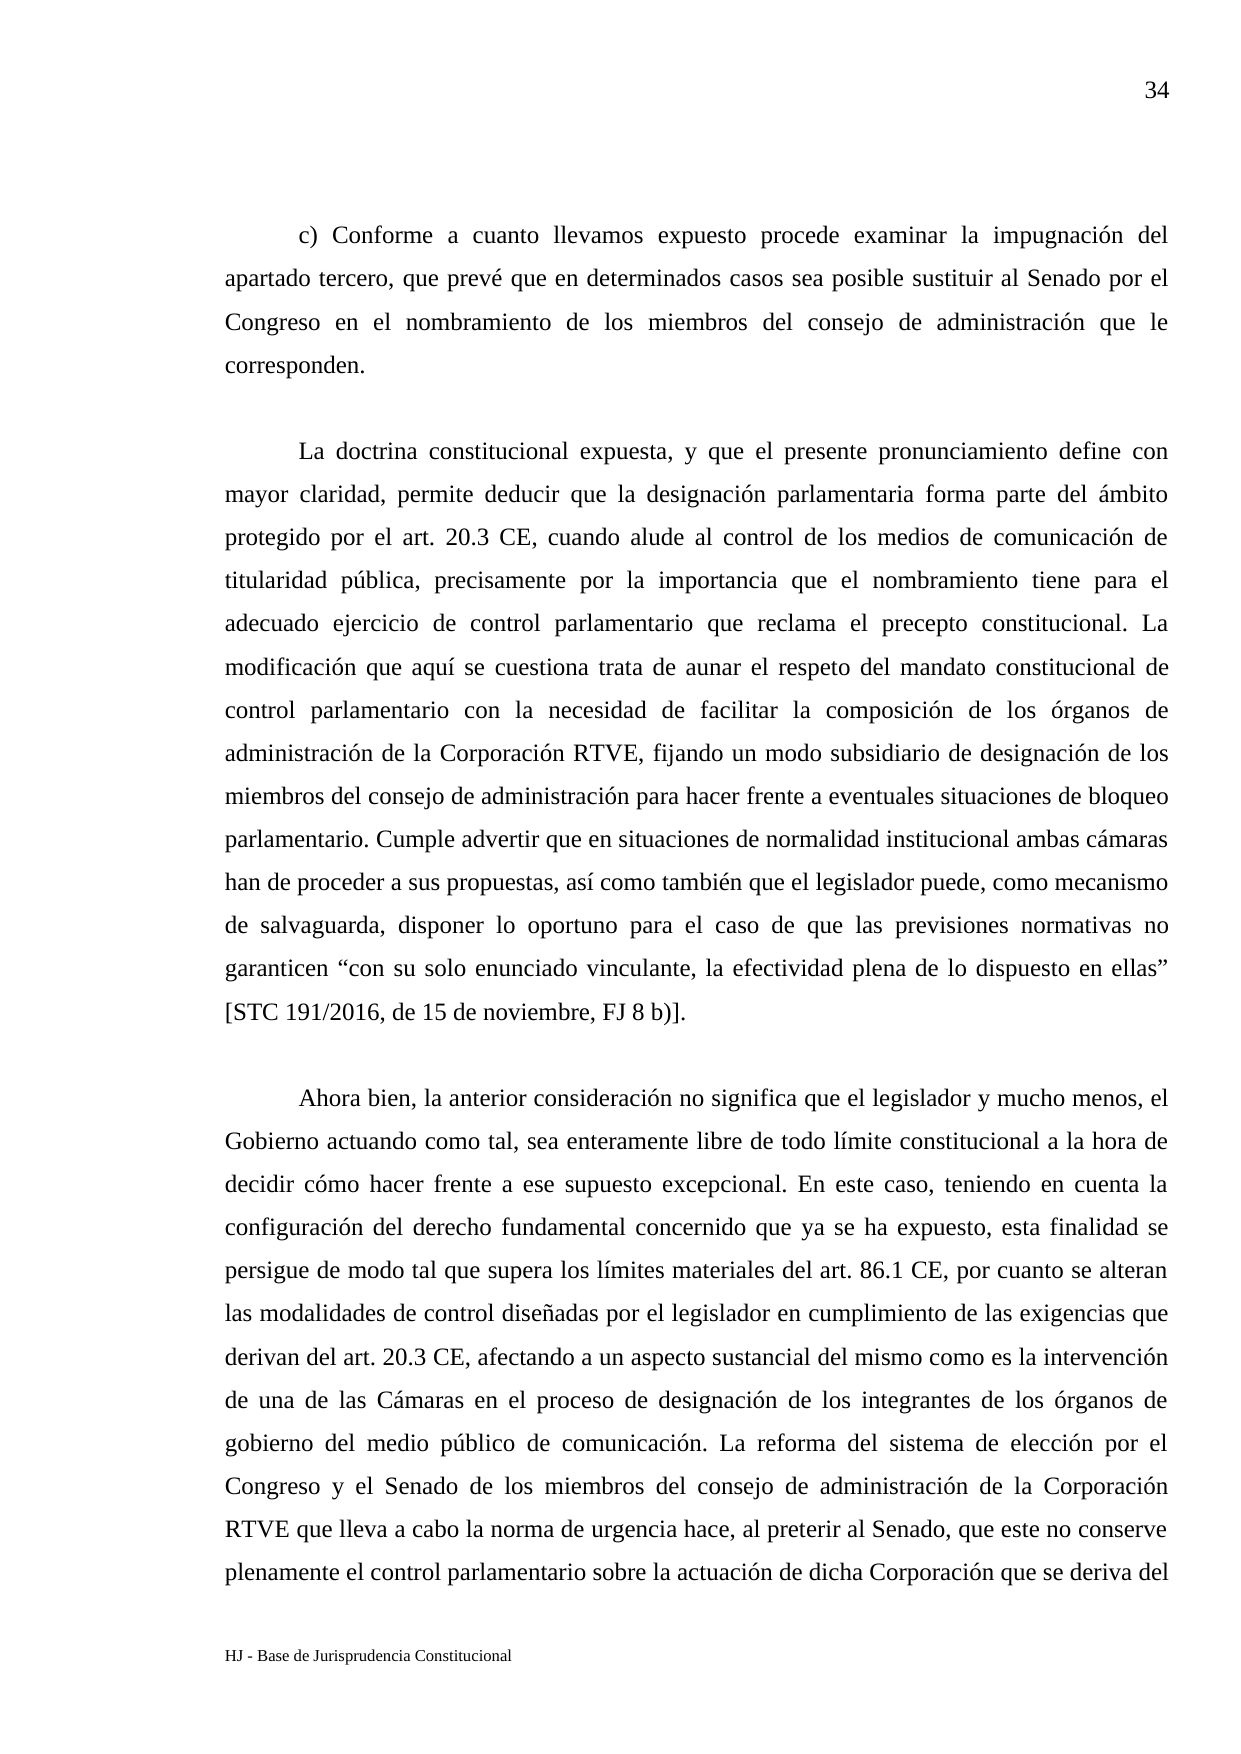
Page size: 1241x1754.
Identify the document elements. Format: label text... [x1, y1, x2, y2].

text c) Conforme a cuanto llevamos expuesto procede examinar la impugnación del apartado tercero, que prevé que en determinados casos sea posible sustituir al Senado por el Congreso en el nombramiento de los miembros del consejo de administración que le corresponden. [224, 220, 1169, 378]
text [224, 1083, 1169, 1586]
text La doctrina constitucional expuesta, y que el presente pronunciamiento define con mayor claridad, permite deducir que la designación parlamentaria forma parte del ámbito protegido por el art. 20.3 CE, cuando alude al control de los medios de comunicación de titularidad pública, precisamente por la importancia que el nombramiento tiene para el adecuado ejercicio de control parlamentario que reclama el precepto constitucional. La modificación que aquí se cuestiona trata de aunar el respeto del mandato constitucional de control parlamentario con la necesidad de facilitar la composición de los órganos de administración de la Corporación RTVE, fijando un modo subsidiario de designación de los miembros del consejo de administración para hacer frente a eventuales situaciones de bloqueo parlamentario. Cumple advertir que en situaciones de normalidad institucional ambas cámaras han de proceder a sus propuestas, así como también que el legislador puede, como mecanismo de salvaguarda, disponer lo oportuno para el caso de que las previsiones normativas no garanticen “con su solo enunciado vinculante, la efectividad plena de lo dispuesto en ellas” [STC 191/2016, de 15 de noviembre, FJ 8 b)]. [224, 436, 1169, 1025]
